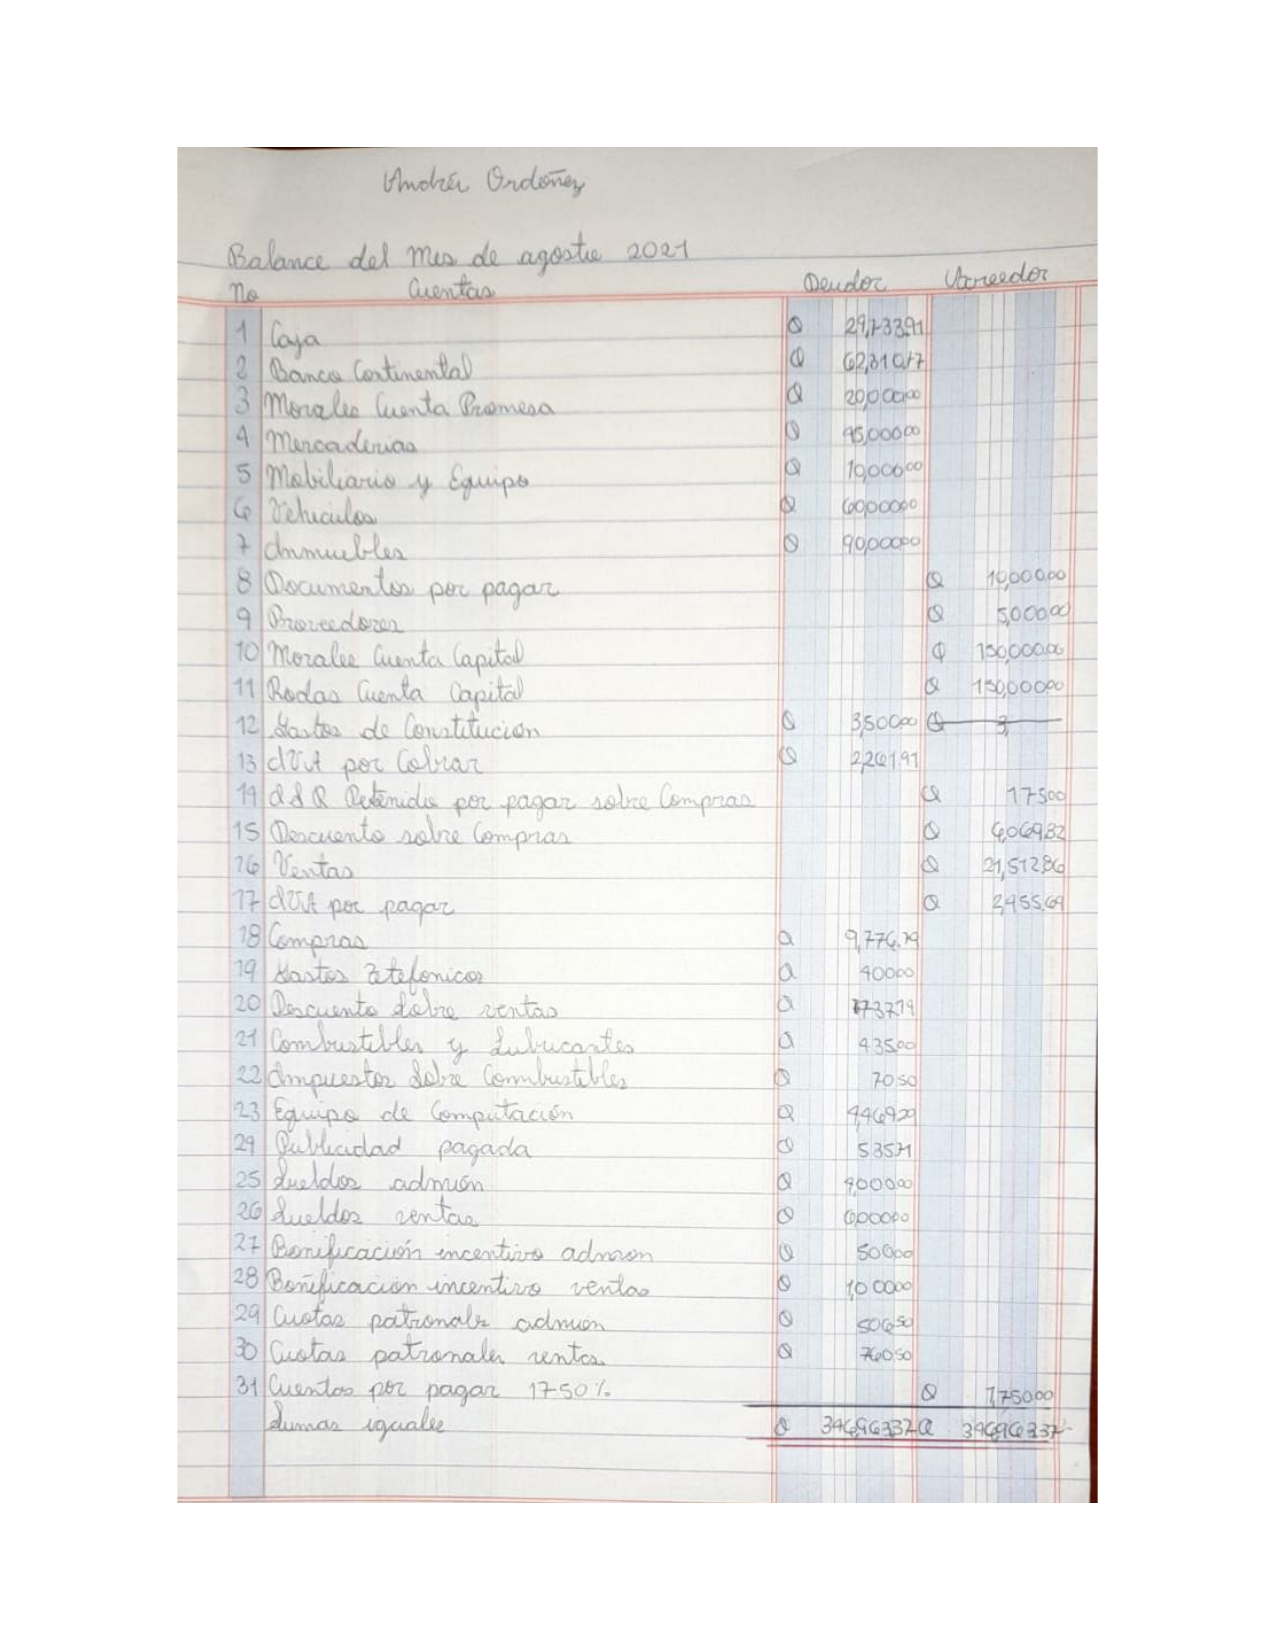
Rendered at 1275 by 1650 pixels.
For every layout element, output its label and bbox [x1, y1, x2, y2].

picture [177, 147, 1098, 1503]
